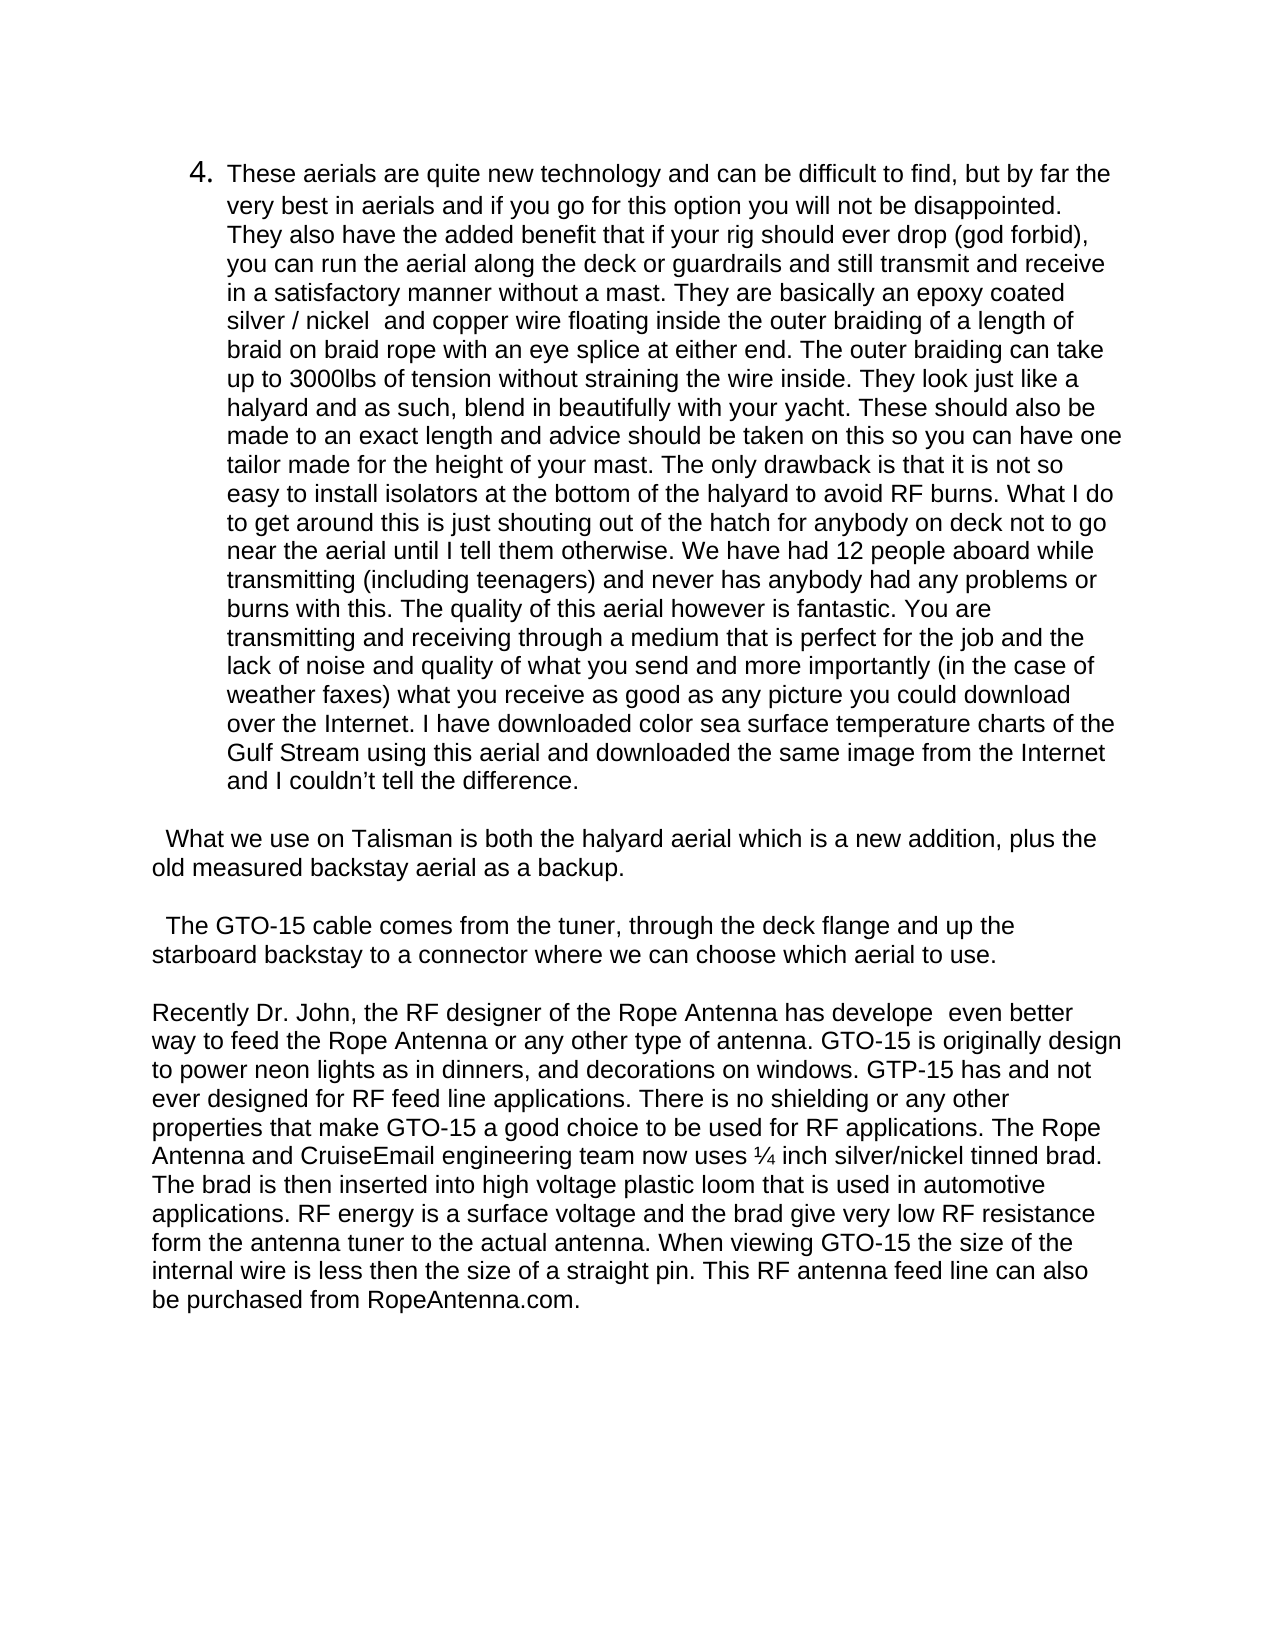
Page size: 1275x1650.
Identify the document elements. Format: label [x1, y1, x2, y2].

table_header [150, 150, 1125, 1373]
